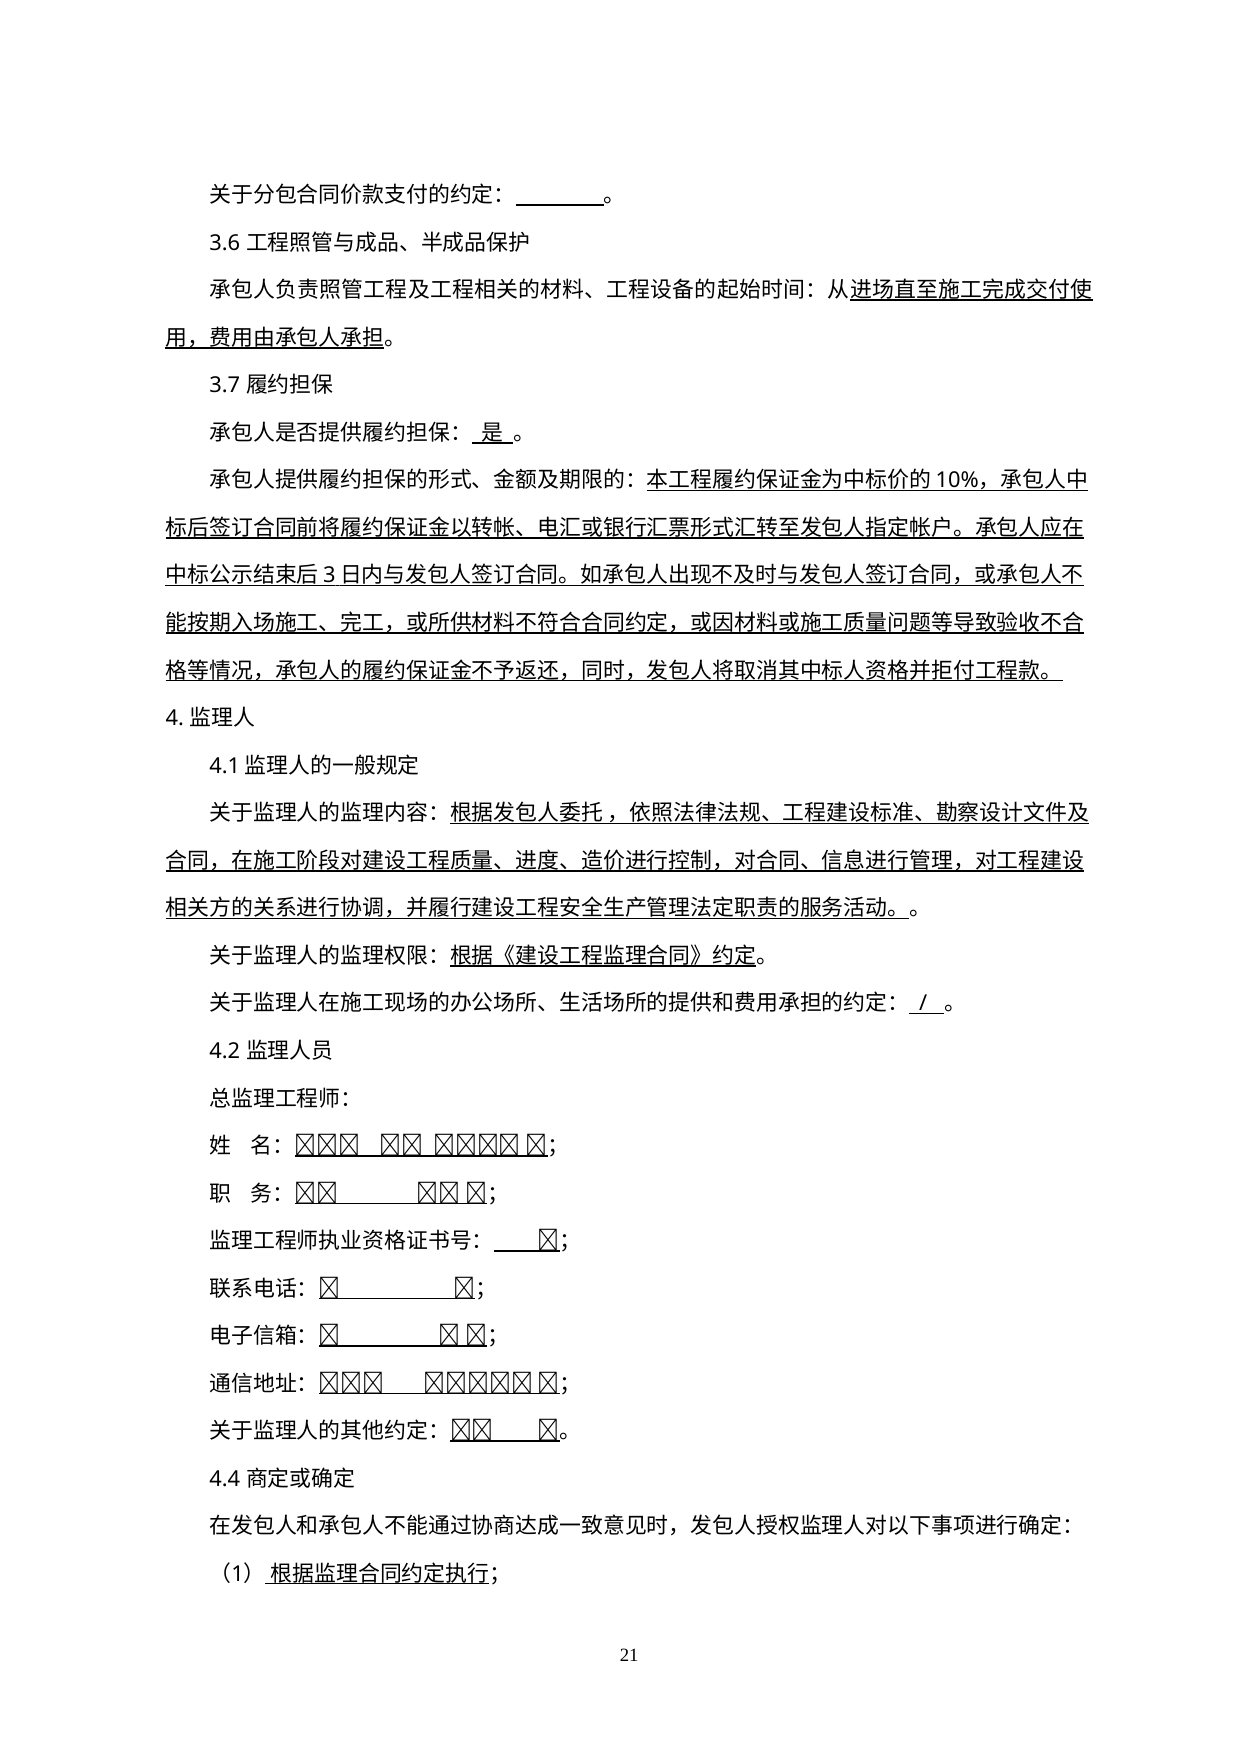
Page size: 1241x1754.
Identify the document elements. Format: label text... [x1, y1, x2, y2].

text 承包人负责照管工程及工程相关的材料、工程设备的起始时间：从进场直至施工完成交付使用，费用由承包人承担。 [165, 272, 1092, 351]
text 在发包人和承包人不能通过协商达成一致意见时，发包人授权监理人对以下事项进行确定： [165, 1508, 1092, 1540]
text 姓 名：   ； [165, 1128, 1092, 1160]
text 4.4 商定或确定 [165, 1461, 1092, 1492]
text 承包人提供履约担保的形式、金额及期限的：本工程履约保证金为中标价的10%，承包人中标后签订合同前将履约保证金以转帐、电汇或银行汇票形式汇转至发包人指定帐户。承包人应在中标公示结束后3日内与发包人签订合同。如承包人出现不及时与发包人签订合同，或承包人不能按期入场施工、完工，或所供材料不符合合同约定，或因材料或施工质量问题等导致验收不合格等情况，承包人的履约保证金不予返还，同时，发包人将取消其中标人资格并拒付工程款。 [165, 462, 1092, 684]
subtitle 4. 监理人 [165, 700, 1092, 732]
text 关于监理人的监理权限：根据《建设工程监理合同》约定。 [165, 938, 1092, 969]
text （1） 根据监理合同约定执行； [165, 1556, 1092, 1587]
text 职 务：  ； [165, 1176, 1092, 1207]
text 4.2 监理人员 [165, 1033, 1092, 1065]
text 通信地址：  ； [165, 1366, 1092, 1397]
text 监理工程师执业资格证书号： ； [165, 1223, 1092, 1255]
text 联系电话： ； [165, 1271, 1092, 1302]
text 4.1监理人的一般规定 [165, 748, 1092, 779]
text 3.6 工程照管与成品、半成品保护 [165, 225, 1092, 256]
text 关于监理人的其他约定： 。 [165, 1413, 1092, 1445]
text 关于监理人在施工现场的办公场所、生活场所的提供和费用承担的约定： / 。 [165, 985, 1092, 1017]
text 承包人是否提供履约担保： 是 。 [165, 415, 1092, 447]
text 总监理工程师： [165, 1081, 1092, 1112]
text 关于分包合同价款支付的约定： 。 [165, 177, 1092, 209]
text 3.7 履约担保 [165, 367, 1092, 399]
text 关于监理人的监理内容：根据发包人委托 ，依照法律法规、工程建设标准、勘察设计文件及合同，在施工阶段对建设工程质量、进度、造价进行控制，对合同、信息进行管理，对工程建设相关方的关系进行协调，并履行建设工程安全生产管理法定职责的服务活动。。 [165, 795, 1092, 922]
text 电子信箱：  ； [165, 1318, 1092, 1350]
